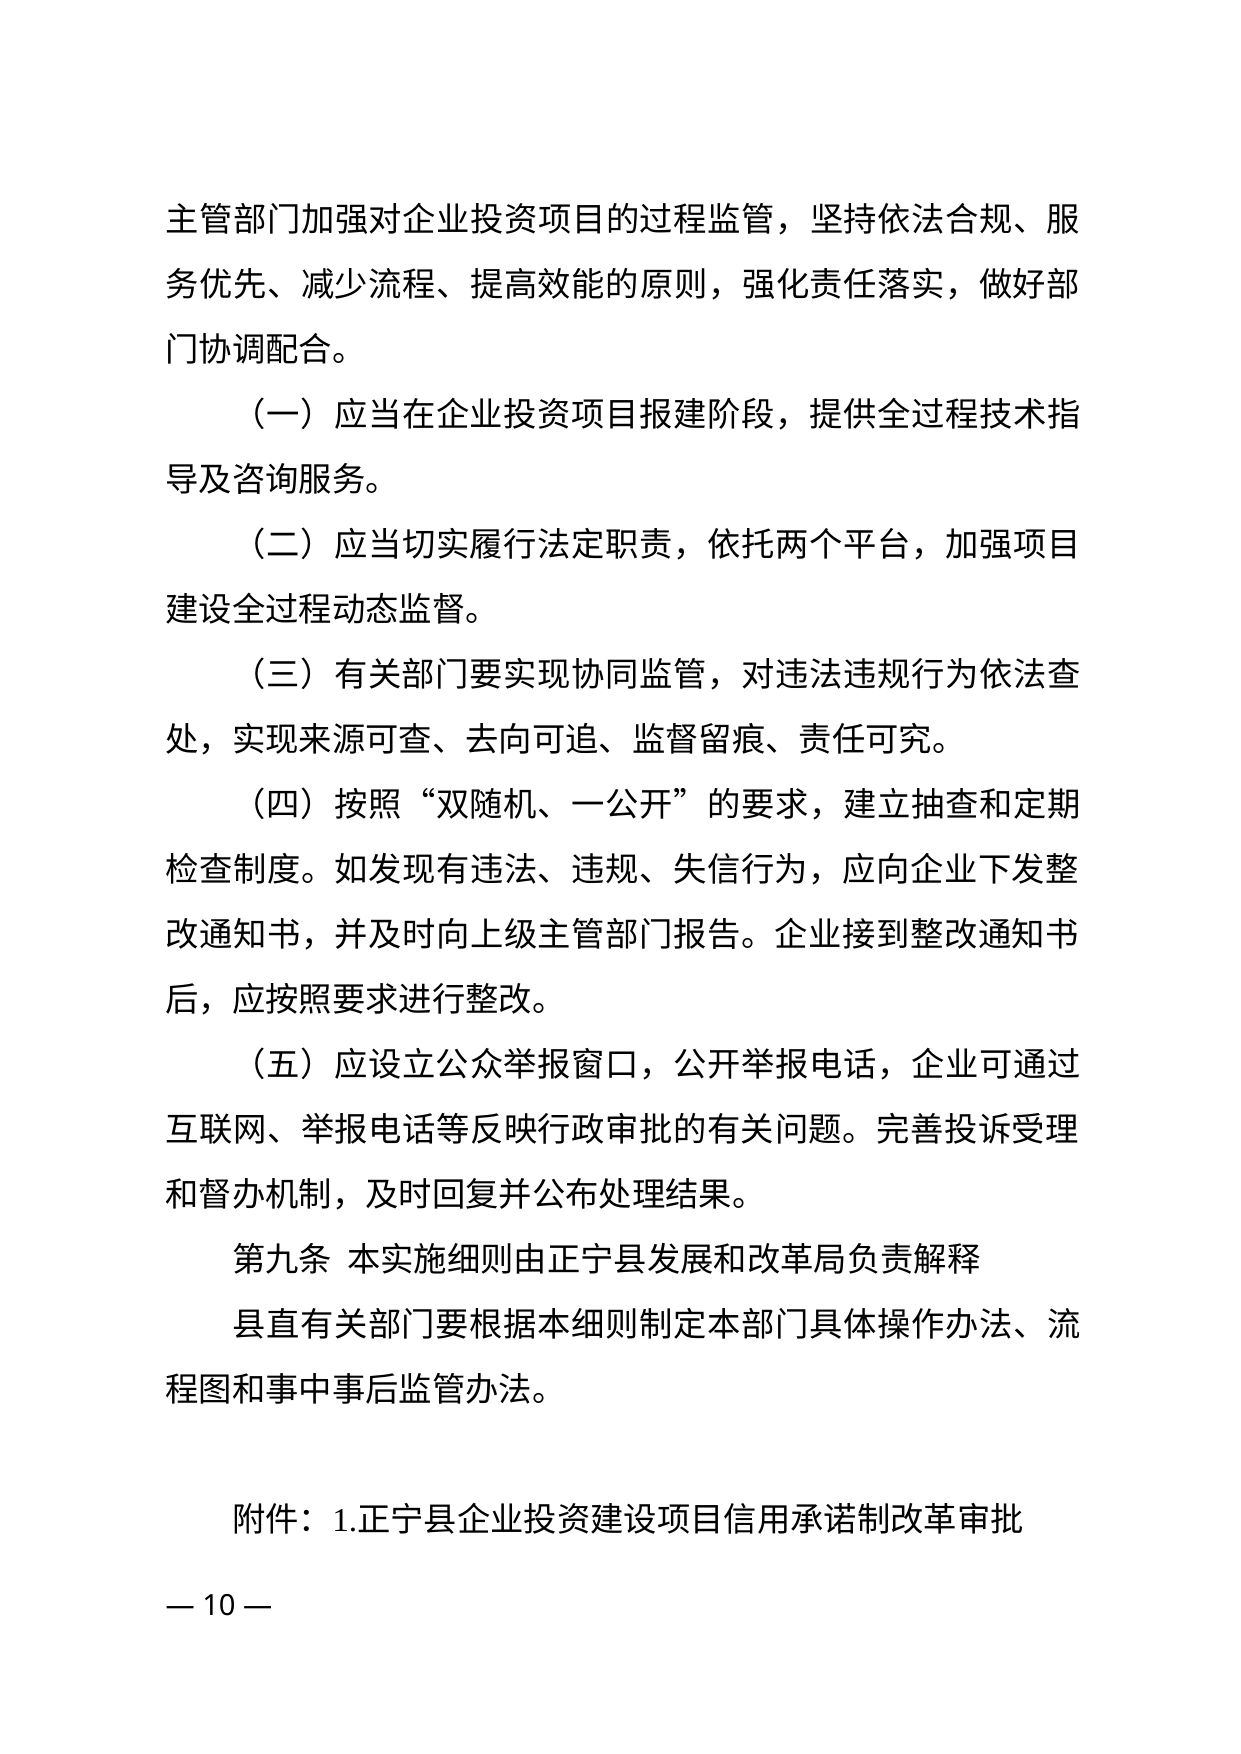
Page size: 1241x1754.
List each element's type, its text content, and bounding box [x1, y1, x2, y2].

text （二）应当切实履行法定职责，依托两个平台，加强项目建设全过程动态监督。 [165, 509, 1081, 639]
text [165, 1484, 1081, 1549]
text （一）应当在企业投资项目报建阶段，提供全过程技术指导及咨询服务。 [165, 379, 1081, 509]
text 第九条 本实施细则由正宁县发展和改革局负责解释 [165, 1224, 1081, 1289]
text （五）应设立公众举报窗口，公开举报电话，企业可通过互联网、举报电话等反映行政审批的有关问题。完善投诉受理和督办机制，及时回复并公布处理结果。 [165, 1029, 1081, 1224]
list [165, 184, 1081, 379]
text 县直有关部门要根据本细则制定本部门具体操作办法、流程图和事中事后监管办法。 [165, 1289, 1081, 1419]
text （三）有关部门要实现协同监管，对违法违规行为依法查处，实现来源可查、去向可追、监督留痕、责任可究。 [165, 639, 1081, 769]
text （四）按照“双随机、一公开”的要求，建立抽查和定期检查制度。如发现有违法、违规、失信行为，应向企业下发整改通知书，并及时向上级主管部门报告。企业接到整改通知书后，应按照要求进行整改。 [165, 769, 1081, 1029]
